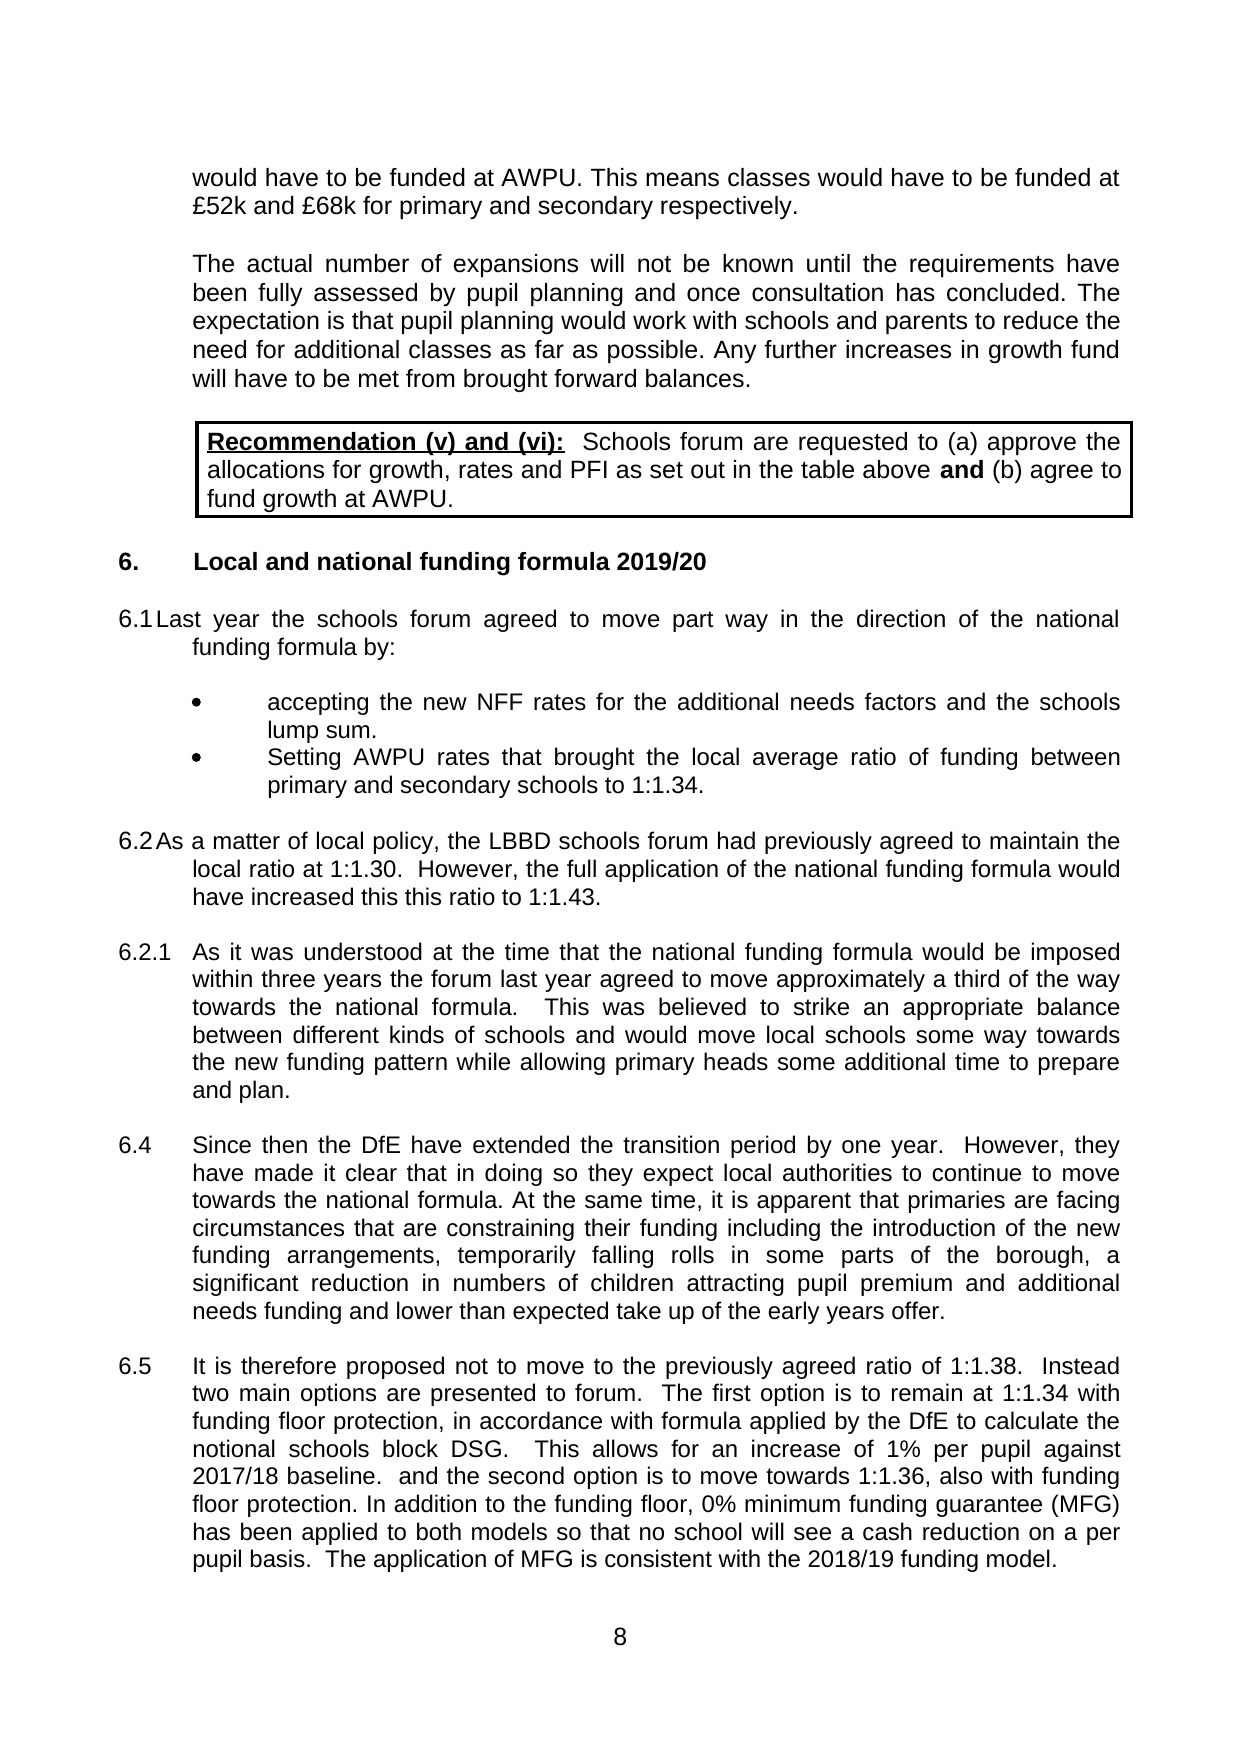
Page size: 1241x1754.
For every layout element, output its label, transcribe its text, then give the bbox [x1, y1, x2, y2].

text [192, 162, 1122, 220]
list Local and national funding formula 2019/20 [118, 547, 1122, 575]
text 6.4 Since then the DfE have extended the transition period by one year. However, they have made it clear that in doing so they expect local authorities to continue to move towards the national formula. At the same time, it is apparent that primaries are facing circumstances that are constraining their funding including the introduction of the new funding arrangements, temporarily falling rolls in some parts of the borough, a significant reduction in numbers of children attracting pupil premium and additional needs funding and lower than expected take up of the early years offer. [118, 1131, 1122, 1324]
list As a matter of local policy, the LBBD schools forum had previously agreed to maintain the local ratio at 1:1.30. However, the full application of the national funding formula would have increased this this ratio to 1:1.43. [118, 826, 1122, 910]
list Setting AWPU rates that brought the local average ratio of funding between primary and secondary schools to 1:1.34. [192, 743, 1122, 798]
text The actual number of expansions will not be known until the requirements have been fully assessed by pupil planning and once consultation has concluded. The expectation is that pupil planning would work with schools and parents to reduce the need for additional classes as far as possible. Any further increases in growth fund will have to be met from brought forward balances. [192, 249, 1122, 392]
list Last year the schools forum agreed to move part way in the direction of the national funding formula by: [118, 604, 1122, 661]
list Recommendation (v) and (vi): Schools forum are requested to (a) approve the allocations for growth, rates and PFI as set out in the table above and (b) agree to fund growth at AWPU. [199, 424, 1130, 515]
list As it was understood at the time that the national funding formula would be imposed within three years the forum last year agreed to move approximately a third of the way towards the national formula. This was believed to strike an appropriate balance between different kinds of schools and would move local schools some way towards the new funding pattern while allowing primary heads some additional time to prepare and plan. [118, 938, 1122, 1103]
list accepting the new NFF rates for the additional needs factors and the schools lump sum. [192, 688, 1122, 743]
text 6.5 It is therefore proposed not to move to the previously agreed ratio of 1:1.38. Instead two main options are presented to forum. The first option is to remain at 1:1.34 with funding floor protection, in accordance with formula applied by the DfE to calculate the notional schools block DSG. This allows for an increase of 1% per pupil against 2017/18 baseline. and the second option is to move towards 1:1.36, also with funding floor protection. In addition to the funding floor, 0% minimum funding guarantee (MFG) has been applied to both models so that no school will see a cash reduction on a per pupil basis. The application of MFG is consistent with the 2018/19 funding model. [118, 1352, 1122, 1573]
